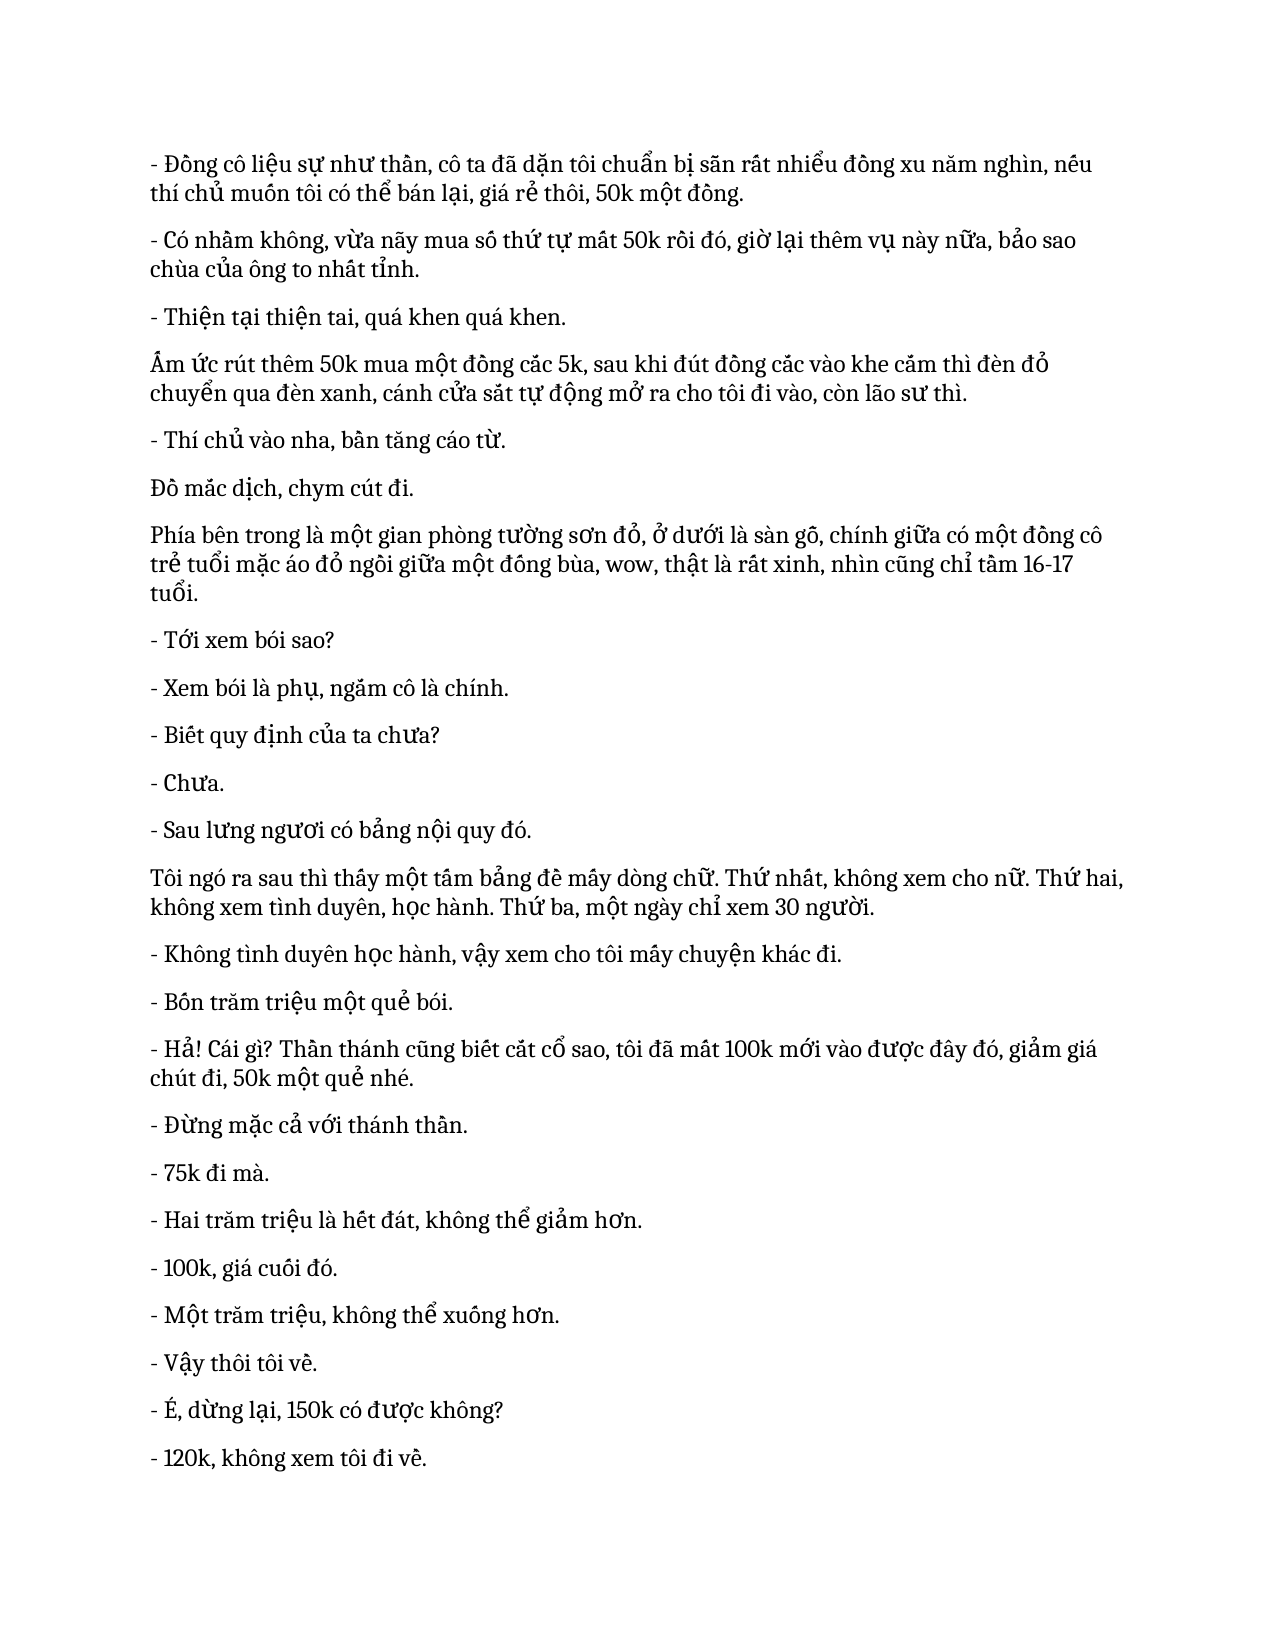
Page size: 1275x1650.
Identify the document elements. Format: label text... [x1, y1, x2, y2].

text - Có nhầm không, vừa nãy mua số thứ tự mất 50k rồi đó, giờ lại thêm vụ này nữa, bảo sao chùa của ông to nhất tỉnh. [150, 226, 1125, 284]
text - Sau lưng ngươi có bảng nội quy đó. [150, 816, 1125, 845]
text Tôi ngó ra sau thì thấy một tấm bảng đề mấy dòng chữ. Thứ nhất, không xem cho nữ. Thứ hai, không xem tình duyên, học hành. Thứ ba, một ngày chỉ xem 30 người. [150, 864, 1125, 921]
text - Chưa. [150, 769, 1125, 797]
text - Hả! Cái gì? Thần thánh cũng biết cắt cổ sao, tôi đã mất 100k mới vào được đây đó, giảm giá chút đi, 50k một quẻ nhé. [150, 1035, 1125, 1092]
text Ấm ức rút thêm 50k mua một đồng cắc 5k, sau khi đút đồng cắc vào khe cắm thì đèn đỏ chuyển qua đèn xanh, cánh cửa sắt tự động mở ra cho tôi đi vào, còn lão sư thì. [150, 350, 1125, 407]
text - É, dừng lại, 150k có được không? [150, 1396, 1125, 1425]
text - Xem bói là phụ, ngắm cô là chính. [150, 674, 1125, 702]
text - Tới xem bói sao? [150, 626, 1125, 655]
text - Không tình duyên học hành, vậy xem cho tôi mấy chuyện khác đi. [150, 940, 1125, 969]
text - 100k, giá cuối đó. [150, 1254, 1125, 1282]
text - Hai trăm triệu là hết đát, không thể giảm hơn. [150, 1206, 1125, 1235]
text - 75k đi mà. [150, 1159, 1125, 1187]
text - Biết quy định của ta chưa? [150, 721, 1125, 750]
text Đồ mắc dịch, chym cút đi. [150, 474, 1125, 502]
text Phía bên trong là một gian phòng tường sơn đỏ, ở dưới là sàn gỗ, chính giữa có một đồng cô trẻ tuổi mặc áo đỏ ngồi giữa một đống bùa, wow, thật là rất xinh, nhìn cũng chỉ tầm 16-17 tuổi. [150, 521, 1125, 607]
text - Thiện tại thiện tai, quá khen quá khen. [150, 302, 1125, 331]
text - Thí chủ vào nha, bần tăng cáo từ. [150, 426, 1125, 455]
text - 120k, không xem tôi đi về. [150, 1444, 1125, 1472]
text - Đừng mặc cả với thánh thần. [150, 1111, 1125, 1140]
text - Một trăm triệu, không thể xuống hơn. [150, 1301, 1125, 1330]
text - Đồng cô liệu sự như thần, cô ta đã dặn tôi chuẩn bị sẵn rất nhiểu đồng xu năm nghìn, nếu thí chủ muốn tôi có thể bán lại, giá rẻ thôi, 50k một đồng. [150, 150, 1125, 207]
text - Bốn trăm triệu một quẻ bói. [150, 987, 1125, 1016]
text - Vậy thôi tôi về. [150, 1349, 1125, 1377]
